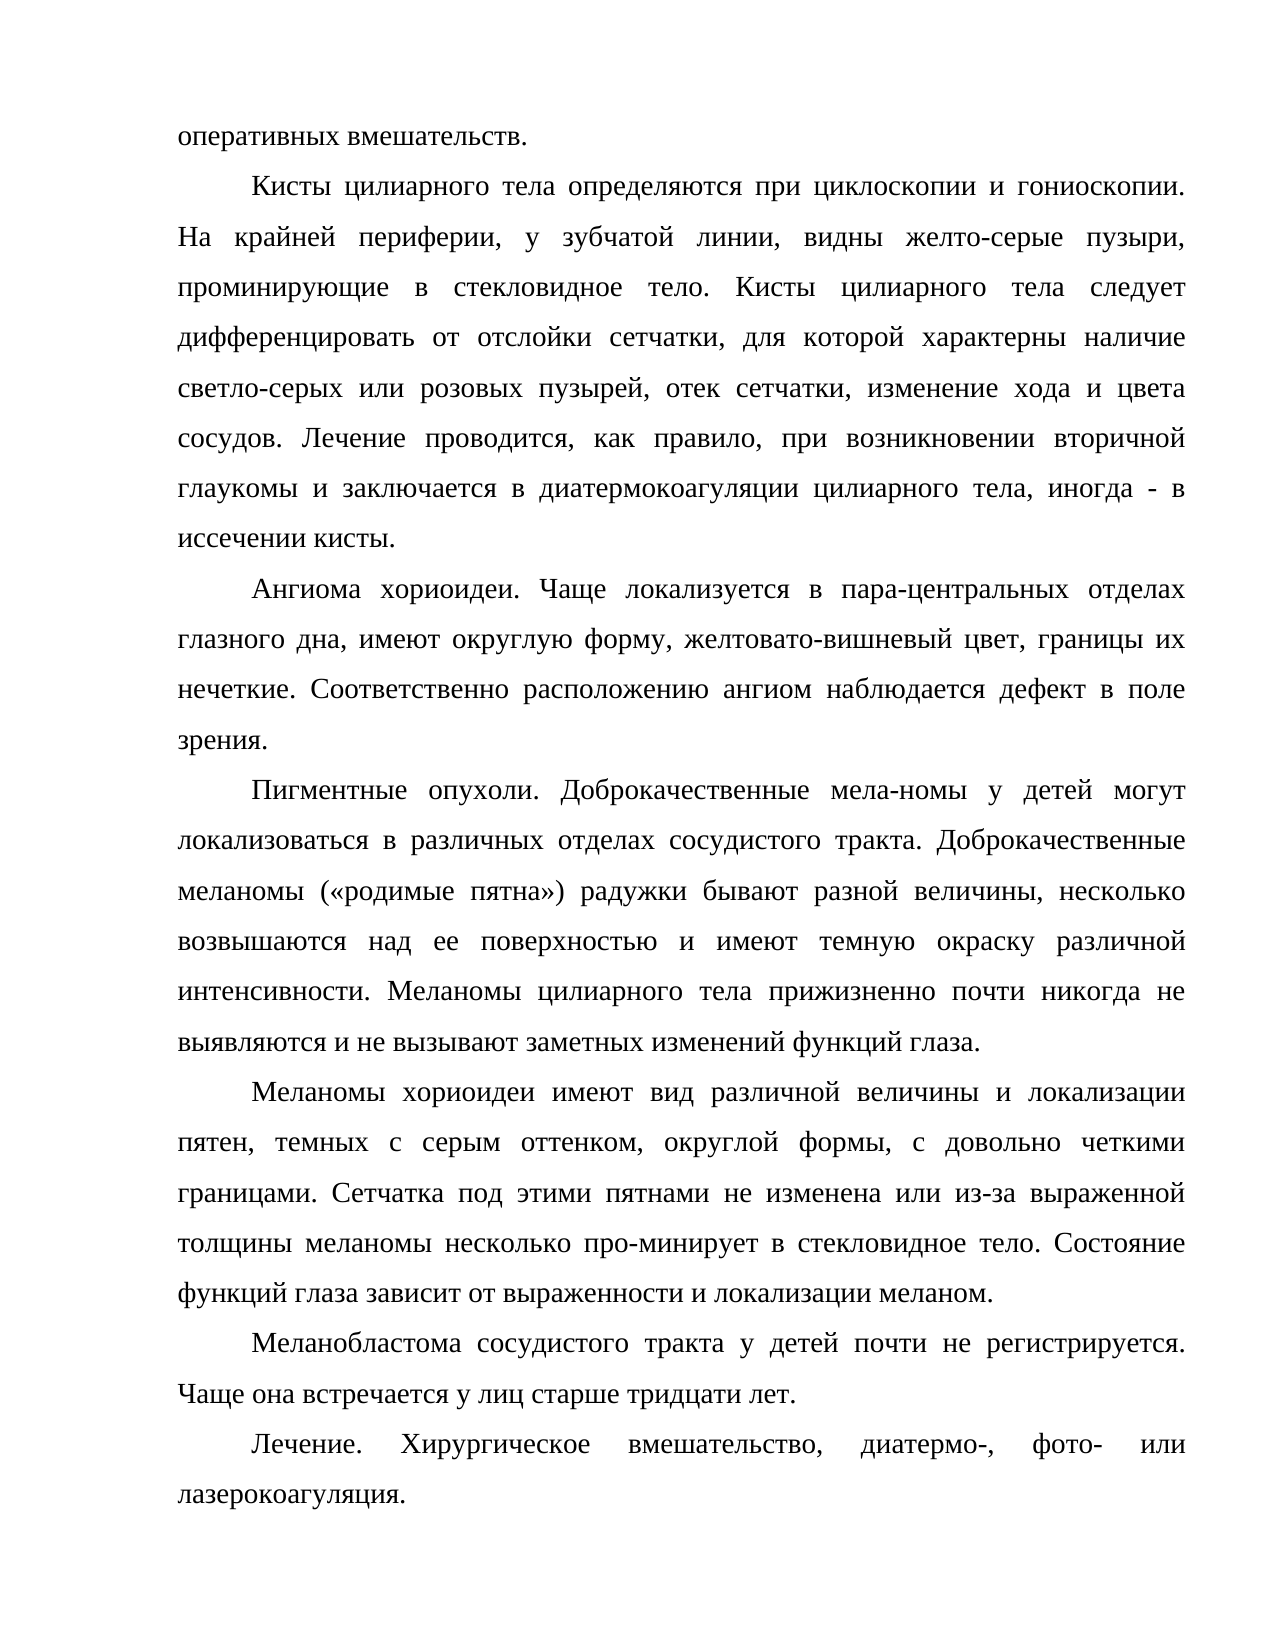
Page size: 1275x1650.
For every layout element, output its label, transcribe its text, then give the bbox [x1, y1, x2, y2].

text Лечение. Хирургическое вмешательство, диатермо-, фото- или лазерокоагуляция. [177, 1426, 1186, 1510]
text Пигментные опухоли. Доброкачественные мела-номы у детей могут локализоваться в различных отделах сосудистого тракта. Доброкачественные меланомы («родимые пятна») радужки бывают разной величины, несколько возвышаются над ее поверхностью и имеют темную окраску различной интенсивности. Меланомы цилиарного тела прижизненно почти никогда не выявляются и не вызывают заметных изменений функций глаза. [177, 772, 1186, 1057]
text Кисты цилиарного тела определяются при циклоскопии и гониоскопии. На крайней периферии, у зубчатой линии, видны желто-серые пузыри, проминирующие в стекловидное тело. Кисты цилиарного тела следует дифференцировать от отслойки сетчатки, для которой характерны наличие светло-серых или розовых пузырей, отек сетчатки, изменение хода и цвета сосудов. Лечение проводится, как правило, при возникновении вторичной глаукомы и заключается в диатермокоагуляции цилиарного тела, иногда - в иссечении кисты. [177, 168, 1186, 554]
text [177, 118, 1186, 152]
text Меланобластома сосудистого тракта у детей почти не регистрируется. Чаще она встречается у лиц старше тридцати лет. [177, 1326, 1186, 1409]
text Ангиома хориоидеи. Чаще локализуется в пара-центральных отделах глазного дна, имеют округлую форму, желтовато-вишневый цвет, границы их нечеткие. Соответственно расположению ангиом наблюдается дефект в поле зрения. [177, 571, 1186, 755]
text Меланомы хориоидеи имеют вид различной величины и локализации пятен, темных с серым оттенком, округлой формы, с довольно четкими границами. Сетчатка под этими пятнами не изменена или из-за выраженной толщины меланомы несколько про-минирует в стекловидное тело. Состояние функций глаза зависит от выраженности и локализации меланом. [177, 1074, 1186, 1309]
